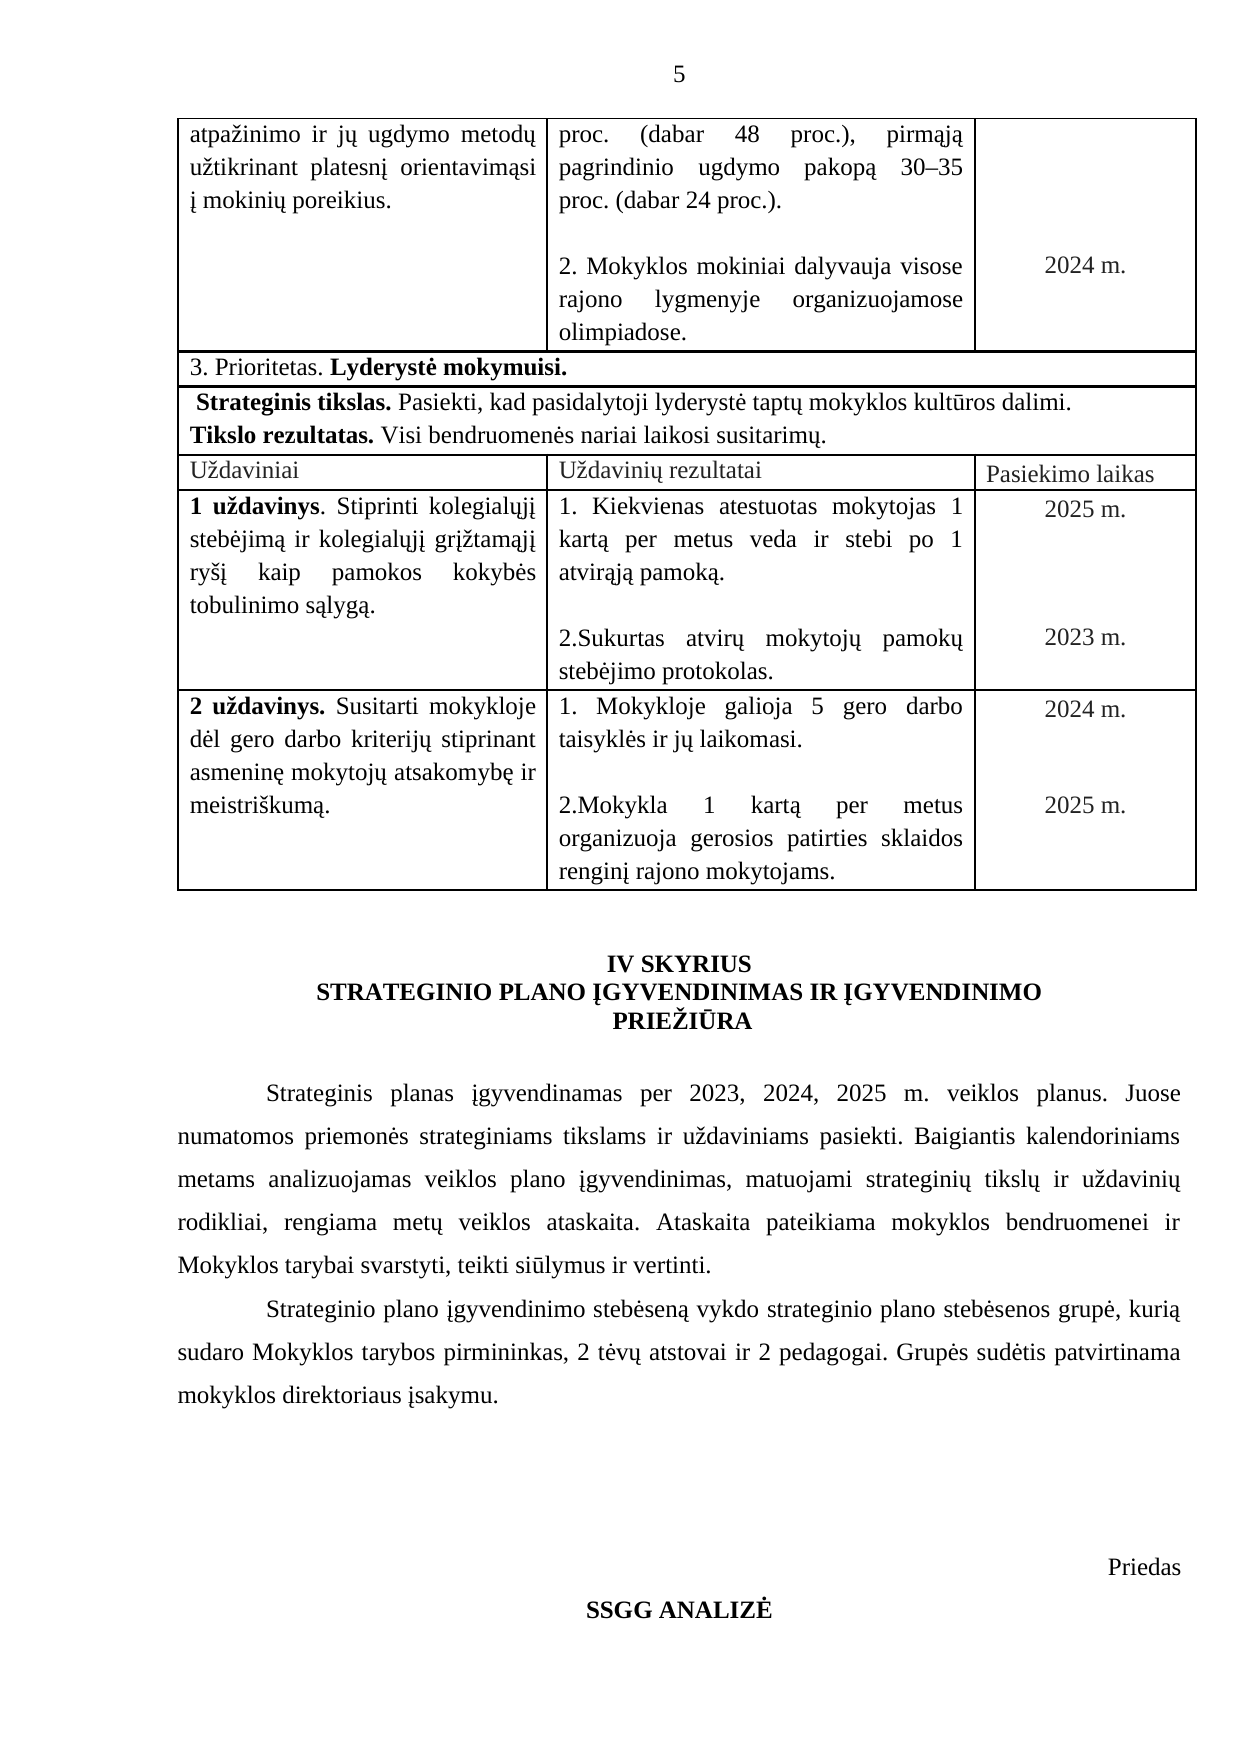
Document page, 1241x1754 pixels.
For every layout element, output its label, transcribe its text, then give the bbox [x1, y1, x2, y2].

table_cell 2024 m. 2025 m. [976, 691, 1195, 889]
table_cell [179, 119, 546, 350]
table_cell 2025 m 2024 m. [976, 119, 1195, 350]
text Strateginio plano įgyvendinimo stebėseną vykdo strateginio plano stebėsenos grupė, kurią sudaro Mokyklos tarybos pirmininkas, 2 tėvų atstovai ir 2 pedagogai. Grupės sudėtis patvirtinama mokyklos direktoriaus įsakymu. [177, 1294, 1181, 1409]
table_cell 1. Mokykloje galioja 5 gero darbo taisyklės ir jų laikomasi. 2.Mokykla 1 kartą per metus organizuoja gerosios patirties sklaidos renginį rajono mokytojams. [548, 691, 974, 889]
text PRIEŽIŪRA [177, 1006, 1181, 1035]
text Strateginis planas įgyvendinamas per 2023, 2024, 2025 m. veiklos planus. Juose numatomos priemonės strateginiams tikslams ir uždaviniams pasiekti. Baigiantis kalendoriniams metams analizuojamas veiklos plano įgyvendinimas, matuojami strateginių tikslų ir uždavinių rodikliai, rengiama metų veiklos ataskaita. Ataskaita pateikiama mokyklos bendruomenei ir Mokyklos tarybai svarstyti, teikti siūlymus ir vertinti. [177, 1078, 1181, 1279]
table_cell 1. Kiekvienas atestuotas mokytojas 1 kartą per metus veda ir stebi po 1 atvirąją pamoką. 2.Sukurtas atvirų mokytojų pamokų stebėjimo protokolas. [548, 491, 974, 689]
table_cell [548, 119, 974, 350]
table_cell Uždaviniai [179, 456, 546, 489]
table_cell 1 uždavinys. Stiprinti kolegialųjį stebėjimą ir kolegialųjį grįžtamąjį ryšį kaip pamokos kokybės tobulinimo sąlygą. [179, 491, 546, 689]
table_cell 2 uždavinys. Susitarti mokykloje dėl gero darbo kriterijų stiprinant asmeninę mokytojų atsakomybę ir meistriškumą. [179, 691, 546, 889]
table_cell 2025 m. 2023 m. [976, 491, 1195, 689]
text SSGG ANALIZĖ [177, 1596, 1181, 1624]
text IV SKYRIUS [177, 949, 1181, 977]
table_cell Uždavinių rezultatai [548, 456, 974, 489]
text STRATEGINIO PLANO ĮGYVENDINIMAS IR ĮGYVENDINIMO [177, 977, 1181, 1006]
table_cell Pasiekimo laikas [976, 456, 1195, 489]
table_cell 3. Prioritetas. Lyderystė mokymuisi. [179, 353, 1195, 385]
table_cell Strateginis tikslas. Pasiekti, kad pasidalytoji lyderystė taptų mokyklos kultūros dalimi. Tikslo rezultatas. Visi bendruomenės nariai laikosi susitarimų. [179, 388, 1195, 453]
text Priedas [177, 1552, 1181, 1581]
